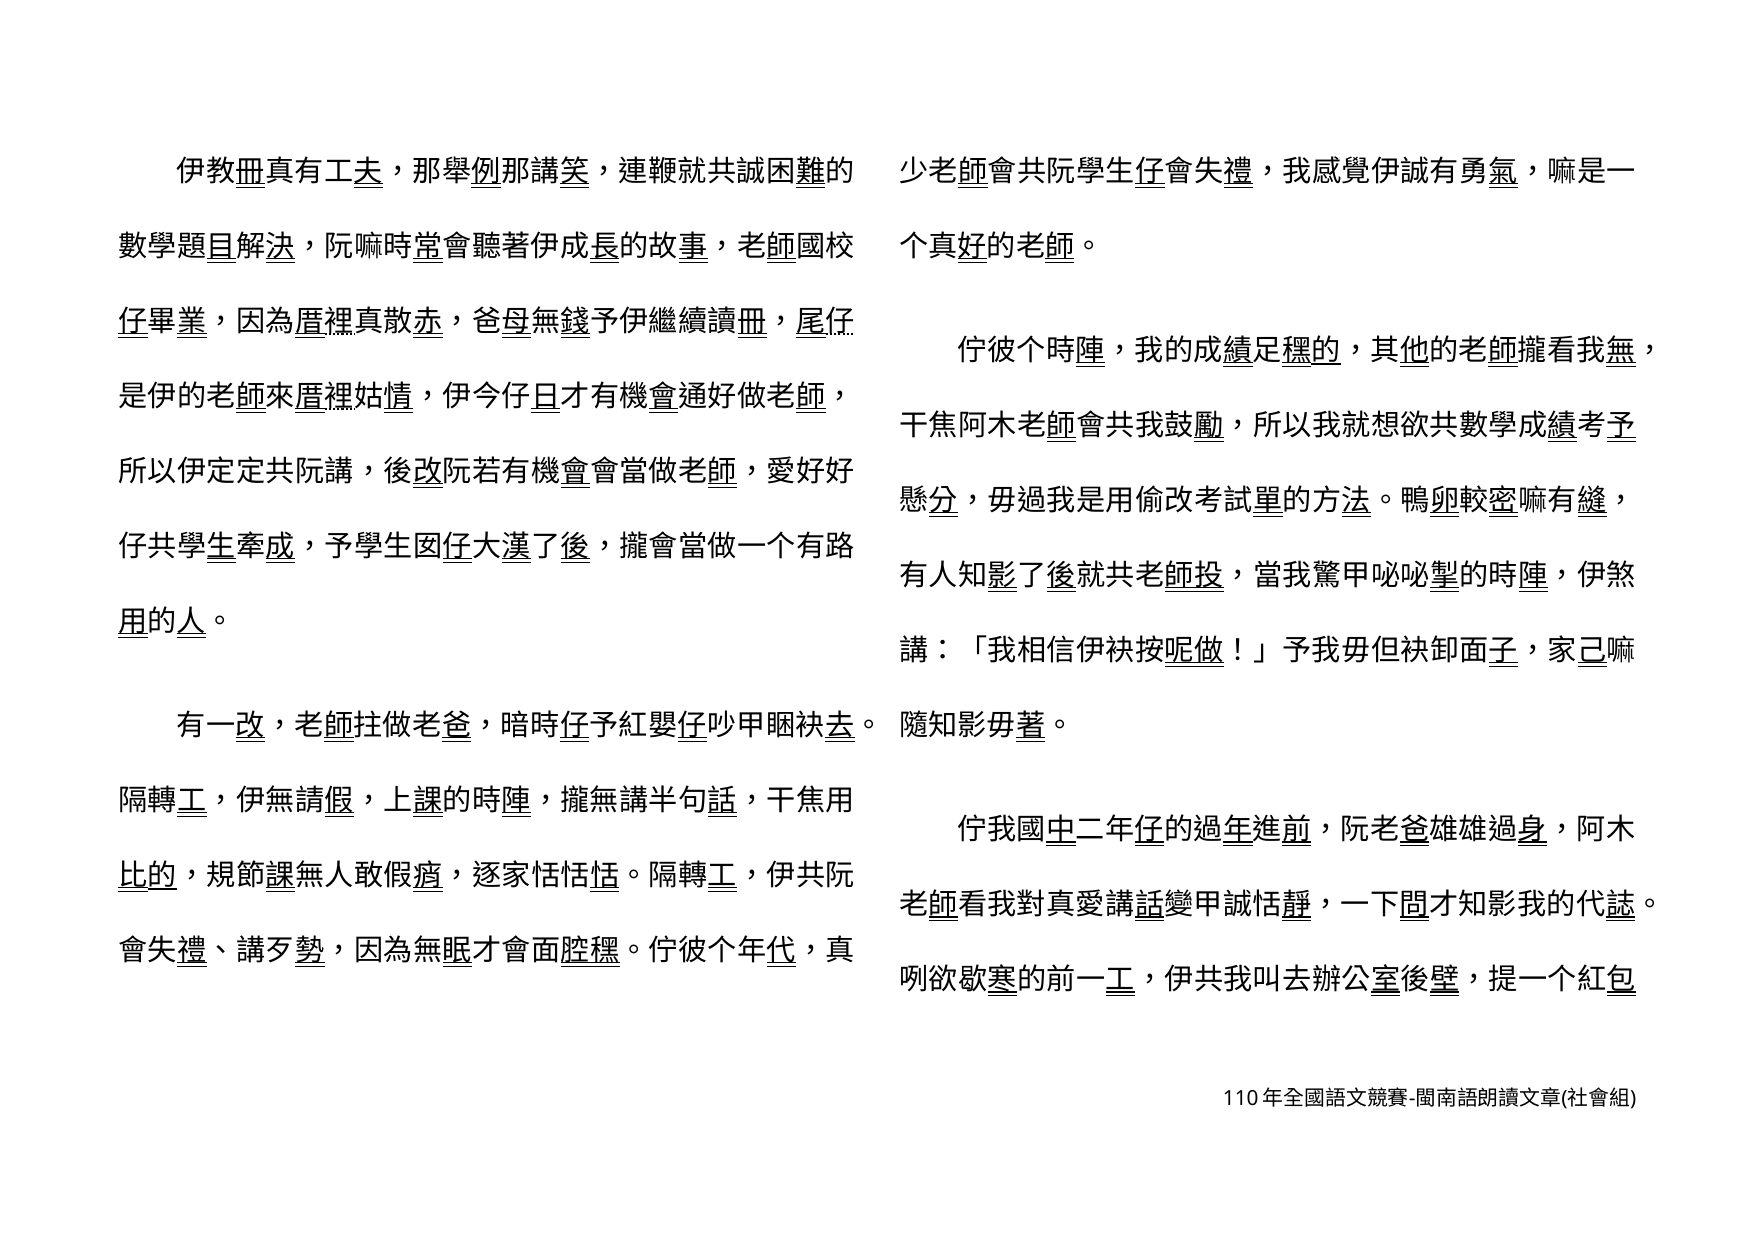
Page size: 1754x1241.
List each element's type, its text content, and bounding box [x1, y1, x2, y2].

text 佇我國中二年仔的過年進前，阮老爸雄雄過身，阿木老師看我對真愛講話變甲誠恬靜，一下問才知影我的代誌。咧欲歇寒的前一工，伊共我叫去辦公室後壁，提一个紅包予我：「你愛好好仔讀冊，若有代誌就來揣我！」伊干焦按呢講。 [899, 789, 1636, 1014]
text 伊教冊真有工夫，那舉例那講笑，連鞭就共誠困難的數學題目解決，阮嘛時常會聽著伊成長的故事，老師國校仔畢業，因為厝裡真散赤，爸母無錢予伊繼續讀冊，尾仔是伊的老師來厝裡姑情，伊今仔日才有機會通好做老師，所以伊定定共阮講，後改阮若有機會會當做老師，愛好好仔共學生牽成，予學生囡仔大漢了後，攏會當做一个有路用的人。 [118, 131, 855, 656]
text 有一改，老師拄做老爸，暗時仔予紅嬰仔吵甲睏袂去。隔轉工，伊無請假，上課的時陣，攏無講半句話，干焦用比的，規節課無人敢假痟，逐家恬恬恬。隔轉工，伊共阮會失禮、講歹勢，因為無眠才會面腔䆀。佇彼个年代，真少老師會共阮學生仔會失禮，我感覺伊誠有勇氣，嘛是一个真好的老師。 [899, 131, 1636, 281]
text 有一改，老師拄做老爸，暗時仔予紅嬰仔吵甲睏袂去。隔轉工，伊無請假，上課的時陣，攏無講半句話，干焦用比的，規節課無人敢假痟，逐家恬恬恬。隔轉工，伊共阮會失禮、講歹勢，因為無眠才會面腔䆀。佇彼个年代，真少老師會共阮學生仔會失禮，我感覺伊誠有勇氣，嘛是一个真好的老師。 [118, 685, 855, 985]
text 佇彼个時陣，我的成績足䆀的，其他的老師攏看我無，干焦阿木老師會共我鼓勵，所以我就想欲共數學成績考予懸分，毋過我是用偷改考試單的方法。鴨卵較密嘛有縫，有人知影了後就共老師投，當我驚甲咇咇掣的時陣，伊煞講：「我相信伊袂按呢做！」予我毋但袂卸面子，家己嘛隨知影毋著。 [899, 310, 1636, 760]
